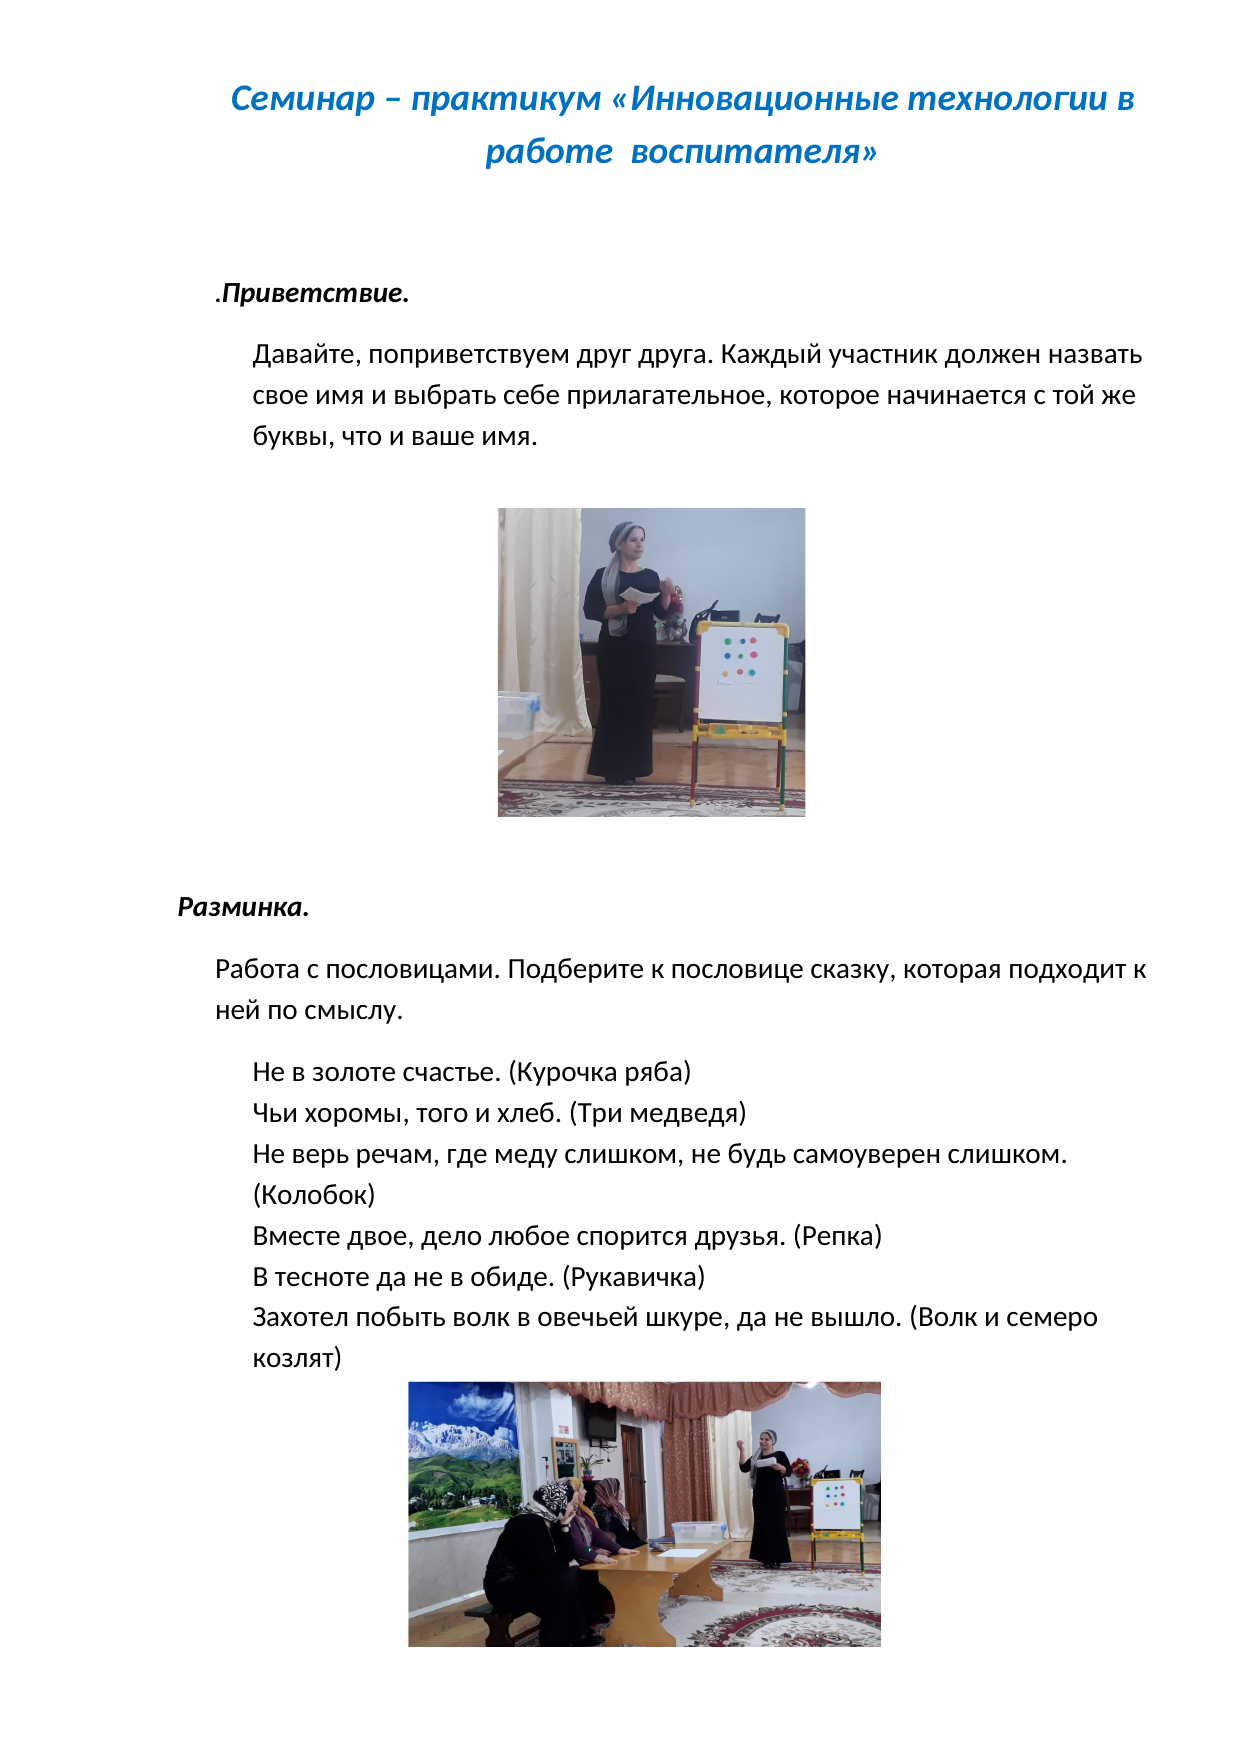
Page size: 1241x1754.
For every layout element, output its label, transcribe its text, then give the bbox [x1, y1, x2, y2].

text Семинар – практикум «Инновационные технологии в работе воспитателя» [215, 74, 1152, 172]
list Вместе двое, дело любое спорится друзья. (Репка) [252, 1217, 1152, 1252]
list Давайте, поприветствуем друг друга. Каждый участник должен назвать свое имя и выбрать себе прилагательное, которое начинается с той же буквы, что и ваше имя. [252, 335, 1152, 453]
list Чьи хоромы, того и хлеб. (Три медведя) [252, 1094, 1152, 1129]
list В тесноте да не в обиде. (Рукавичка) [252, 1258, 1152, 1293]
text .Приветствие. [215, 274, 1152, 309]
text Работа с пословицами. Подберите к пословице сказку, которая подходит к ней по смыслу. [215, 950, 1152, 1027]
picture [497, 508, 806, 817]
list Не верь речам, где меду слишком, не будь самоуверен слишком. (Колобок) [252, 1135, 1152, 1211]
picture [409, 1382, 881, 1647]
text Разминка. [177, 888, 1152, 924]
list Захотел побыть волк в овечьей шкуре, да не вышло. (Волк и семеро козлят) [252, 1298, 1152, 1375]
list Не в золоте счастье. (Курочка ряба) [252, 1053, 1152, 1088]
